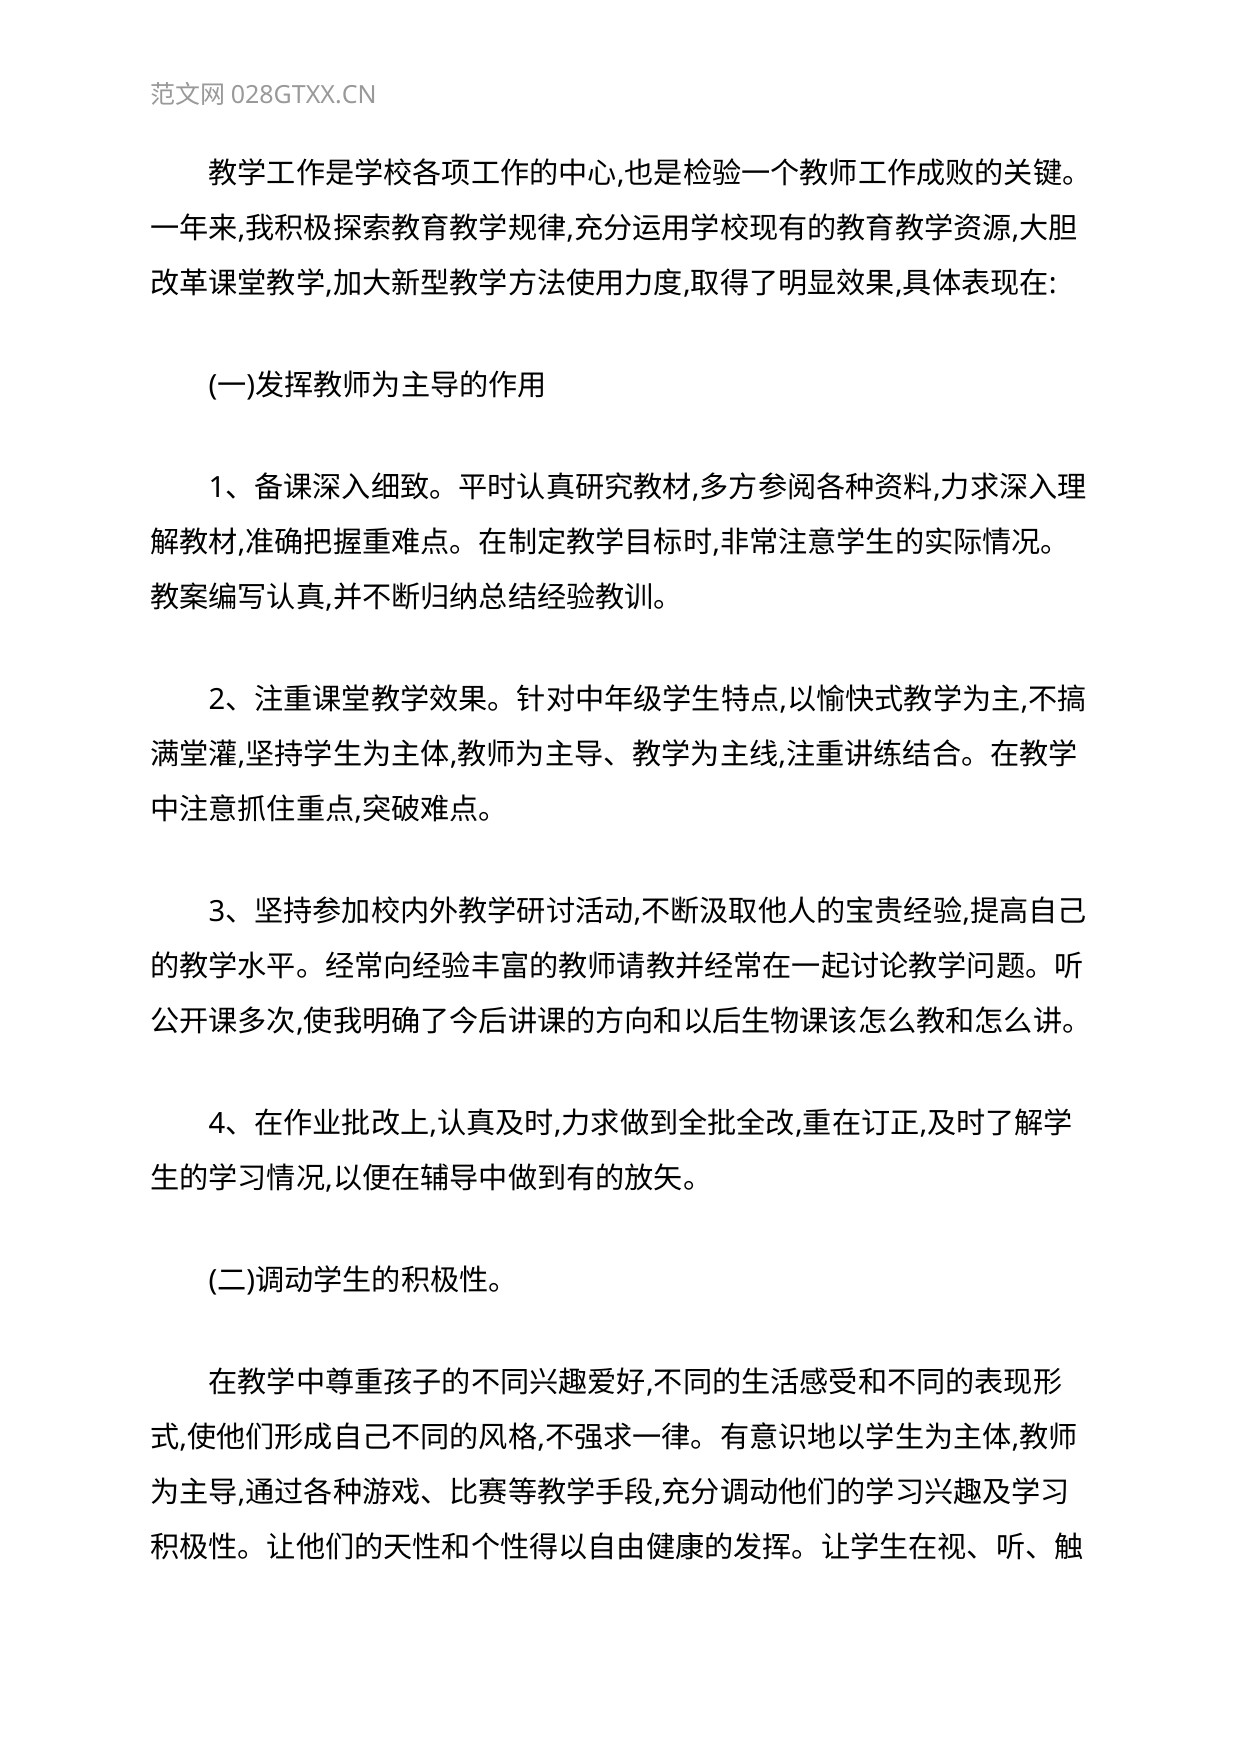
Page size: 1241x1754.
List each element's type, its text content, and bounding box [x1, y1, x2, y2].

text 4、在作业批改上,认真及时,力求做到全批全改,重在订正,及时了解学生的学习情况,以便在辅导中做到有的放矢。 [150, 1100, 1090, 1197]
text 3、坚持参加校内外教学研讨活动,不断汲取他人的宝贵经验,提高自己的教学水平。经常向经验丰富的教师请教并经常在一起讨论教学问题。听公开课多次,使我明确了今后讲课的方向和以后生物课该怎么教和怎么讲。 [150, 888, 1090, 1040]
text 教学工作是学校各项工作的中心,也是检验一个教师工作成败的关键。一年来,我积极探索教育教学规律,充分运用学校现有的教育教学资源,大胆改革课堂教学,加大新型教学方法使用力度,取得了明显效果,具体表现在: [150, 150, 1090, 302]
text (一)发挥教师为主导的作用 [150, 362, 1090, 404]
text (二)调动学生的积极性。 [150, 1257, 1090, 1299]
text 2、注重课堂教学效果。针对中年级学生特点,以愉快式教学为主,不搞满堂灌,坚持学生为主体,教师为主导、教学为主线,注重讲练结合。在教学中注意抓住重点,突破难点。 [150, 676, 1090, 828]
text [150, 1359, 1090, 1566]
text 1、备课深入细致。平时认真研究教材,多方参阅各种资料,力求深入理解教材,准确把握重难点。在制定教学目标时,非常注意学生的实际情况。教案编写认真,并不断归纳总结经验教训。 [150, 464, 1090, 616]
